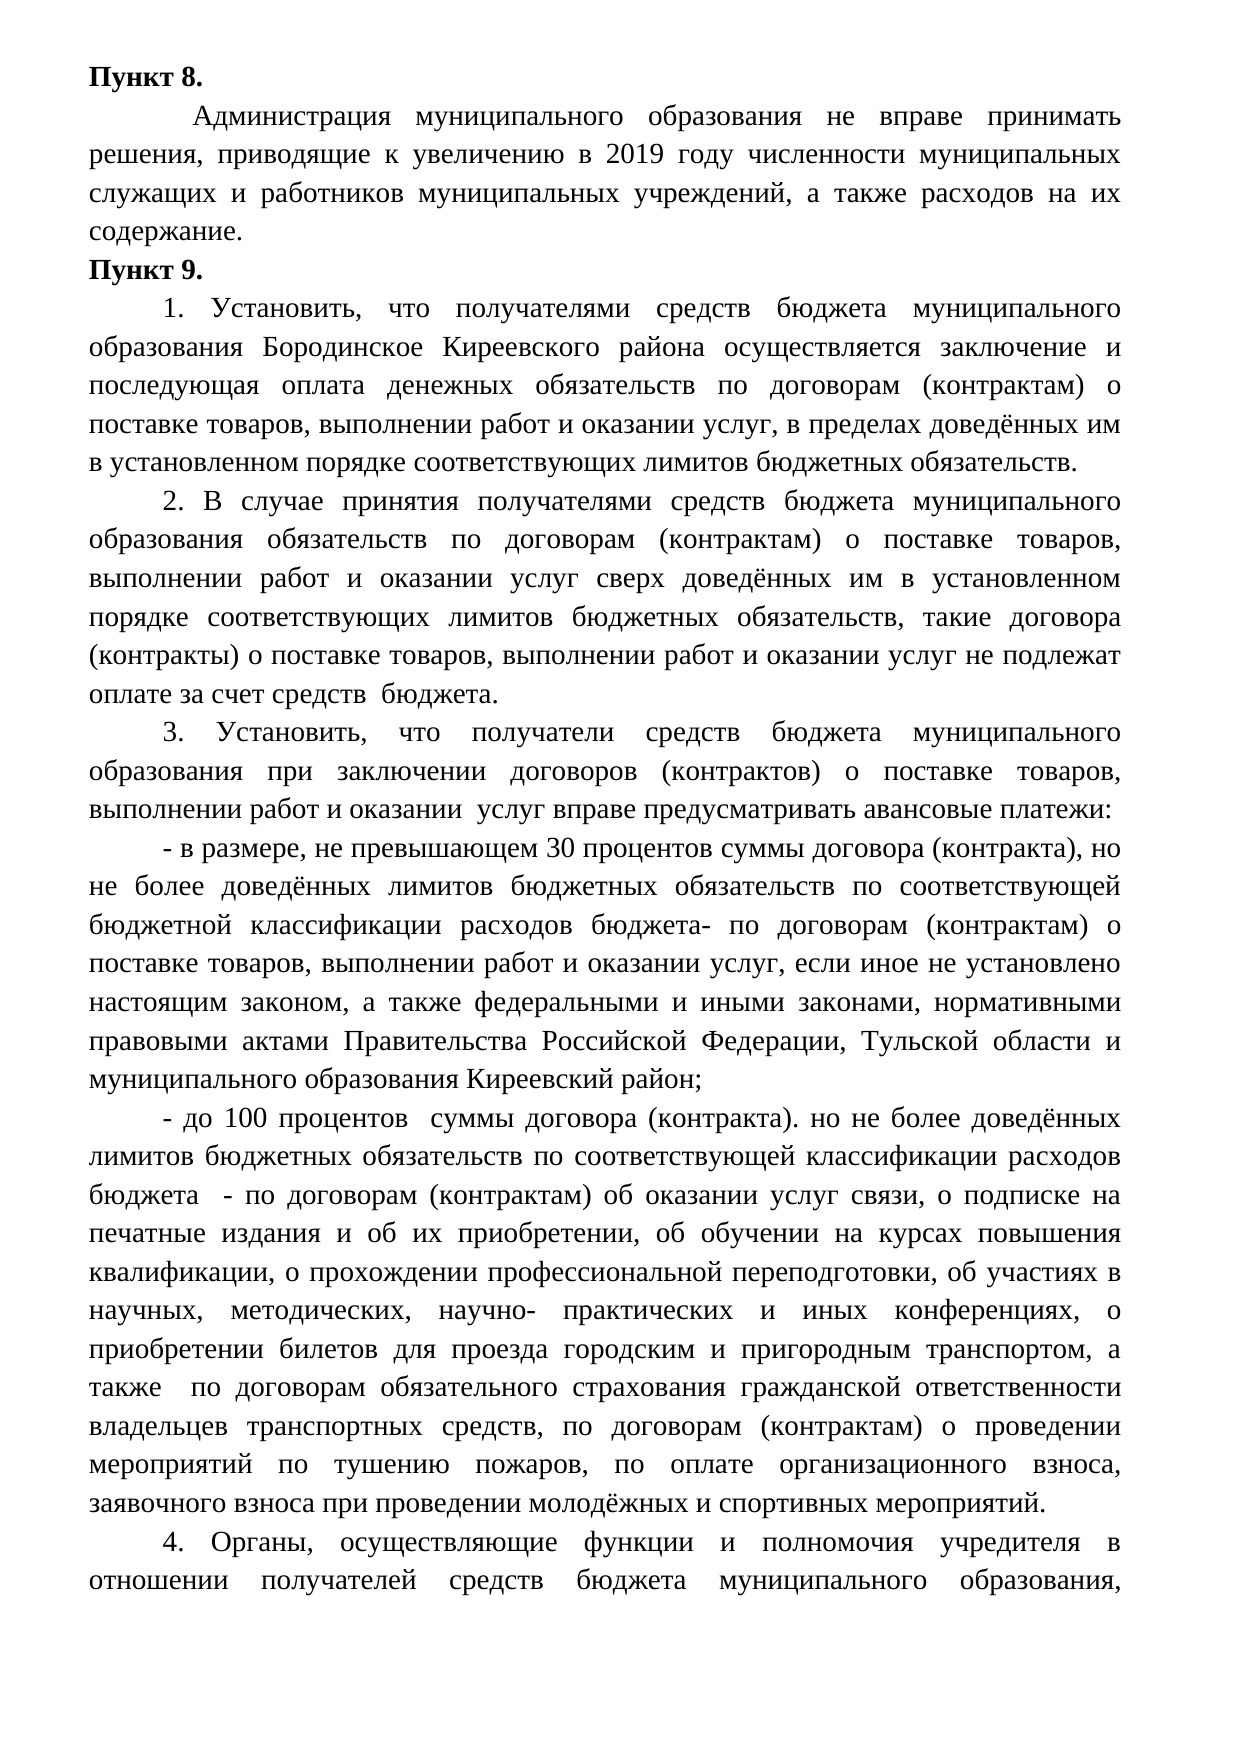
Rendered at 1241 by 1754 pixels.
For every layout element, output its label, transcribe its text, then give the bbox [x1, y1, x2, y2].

text 1. Установить, что получателями средств бюджета муниципального образования Бородинское Киреевского района осуществляется заключение и последующая оплата денежных обязательств по договорам (контрактам) о поставке товаров, выполнении работ и оказании услуг, в пределах доведённых им в установленном порядке соответствующих лимитов бюджетных обязательств. [89, 290, 1122, 478]
text - до 100 процентов суммы договора (контракта). но не более доведённых лимитов бюджетных обязательств по соответствующей классификации расходов бюджета - по договорам (контрактам) об оказании услуг связи, о подписке на печатные издания и об их приобретении, об обучении на курсах повышения квалификации, о прохождении профессиональной переподготовки, об участиях в научных, методических, научно- практических и иных конференциях, о приобретении билетов для проезда городским и пригородным транспортом, а также по договорам обязательного страхования гражданской ответственности владельцев транспортных средств, по договорам (контрактам) о проведении мероприятий по тушению пожаров, по оплате организационного взноса, заявочного взноса при проведении молодёжных и спортивных мероприятий. [89, 1100, 1122, 1519]
text 2. В случае принятия получателями средств бюджета муниципального образования обязательств по договорам (контрактам) о поставке товаров, выполнении работ и оказании услуг сверх доведённых им в установленном порядке соответствующих лимитов бюджетных обязательств, такие договора (контракты) о поставке товаров, выполнении работ и оказании услуг не подлежат оплате за счет средств бюджета. [89, 483, 1122, 709]
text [89, 1524, 1122, 1596]
text - в размере, не превышающем 30 процентов суммы договора (контракта), но не более доведённых лимитов бюджетных обязательств по соответствующей бюджетной классификации расходов бюджета- по договорам (контрактам) о поставке товаров, выполнении работ и оказании услуг, если иное не установлено настоящим законом, а также федеральными и иными законами, нормативными правовыми актами Правительства Российской Федерации, Тульской области и муниципального образования Киреевский район; [89, 830, 1122, 1095]
text 3. Установить, что получатели средств бюджета муниципального образования при заключении договоров (контрактов) о поставке товаров, выполнении работ и оказании услуг вправе предусматривать авансовые платежи: [89, 714, 1122, 825]
text Администрация муниципального образования не вправе принимать решения, приводящие к увеличению в 2019 году численности муниципальных служащих и работников муниципальных учреждений, а также расходов на их содержание. [89, 98, 1122, 247]
text Пункт 9. [89, 252, 1122, 285]
text Пункт 8. [89, 59, 1122, 93]
